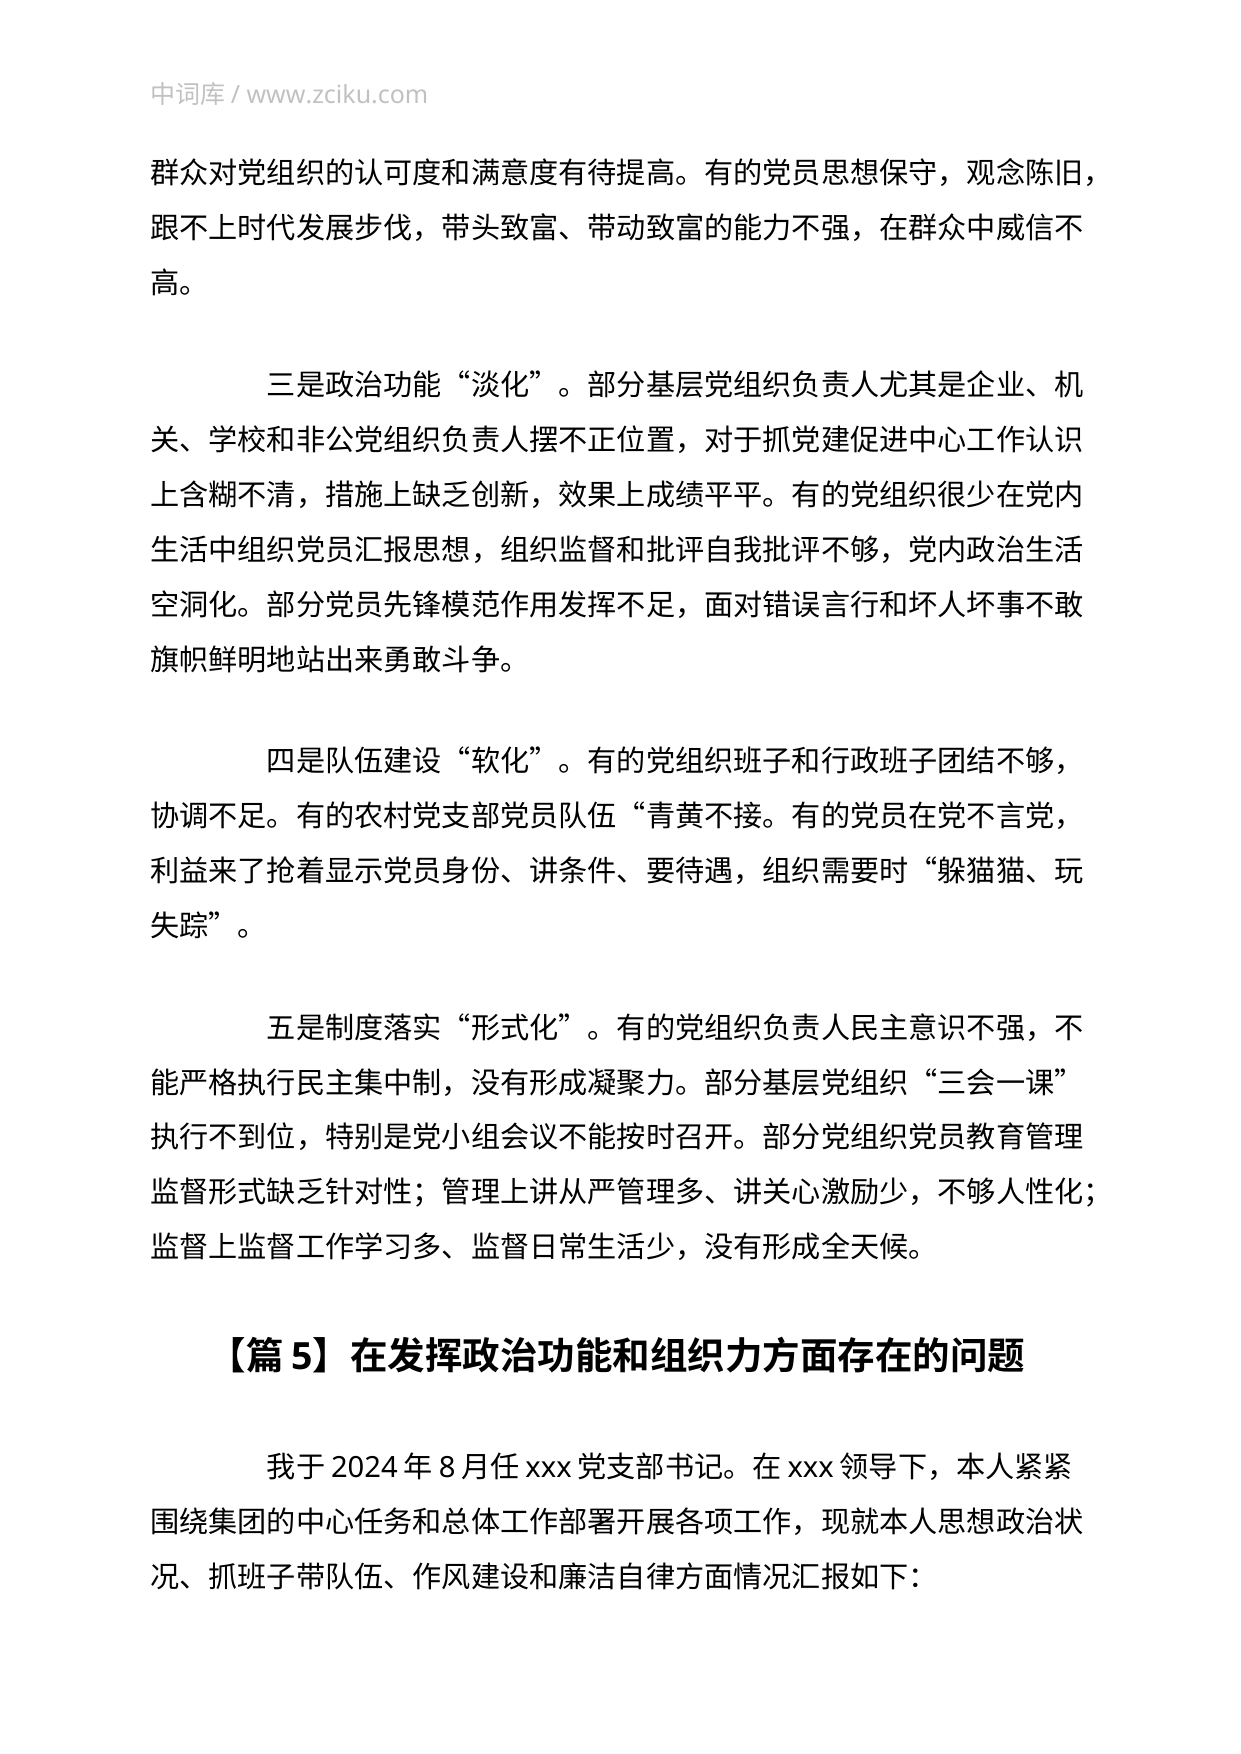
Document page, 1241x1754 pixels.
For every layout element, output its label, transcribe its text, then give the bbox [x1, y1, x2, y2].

text 五是制度落实“形式化”。有的党组织负责人民主意识不强，不能严格执行民主集中制，没有形成凝聚力。部分基层党组织“三会一课”执行不到位，特别是党小组会议不能按时召开。部分党组织党员教育管理监督形式缺乏针对性；管理上讲从严管理多、讲关心激励少，不够人性化；监督上监督工作学习多、监督日常生活少，没有形成全天候。 [150, 1004, 1090, 1266]
text 三是政治功能“淡化”。部分基层党组织负责人尤其是企业、机关、学校和非公党组织负责人摆不正位置，对于抓党建促进中心工作认识上含糊不清，措施上缺乏创新，效果上成绩平平。有的党组织很少在党内生活中组织党员汇报思想，组织监督和批评自我批评不够，党内政治生活空洞化。部分党员先锋模范作用发挥不足，面对错误言行和坏人坏事不敢旗帜鲜明地站出来勇敢斗争。 [150, 362, 1090, 678]
text 我于2024年8月任xxx党支部书记。在xxx领导下，本人紧紧围绕集团的中心任务和总体工作部署开展各项工作，现就本人思想政治状况、抓班子带队伍、作风建设和廉洁自律方面情况汇报如下： [150, 1443, 1090, 1595]
text 【篇5】在发挥政治功能和组织力方面存在的问题 [150, 1326, 1090, 1380]
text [150, 150, 1090, 302]
text 四是队伍建设“软化”。有的党组织班子和行政班子团结不够，协调不足。有的农村党支部党员队伍“青黄不接。有的党员在党不言党，利益来了抢着显示党员身份、讲条件、要待遇，组织需要时“躲猫猫、玩失踪”。 [150, 738, 1090, 945]
